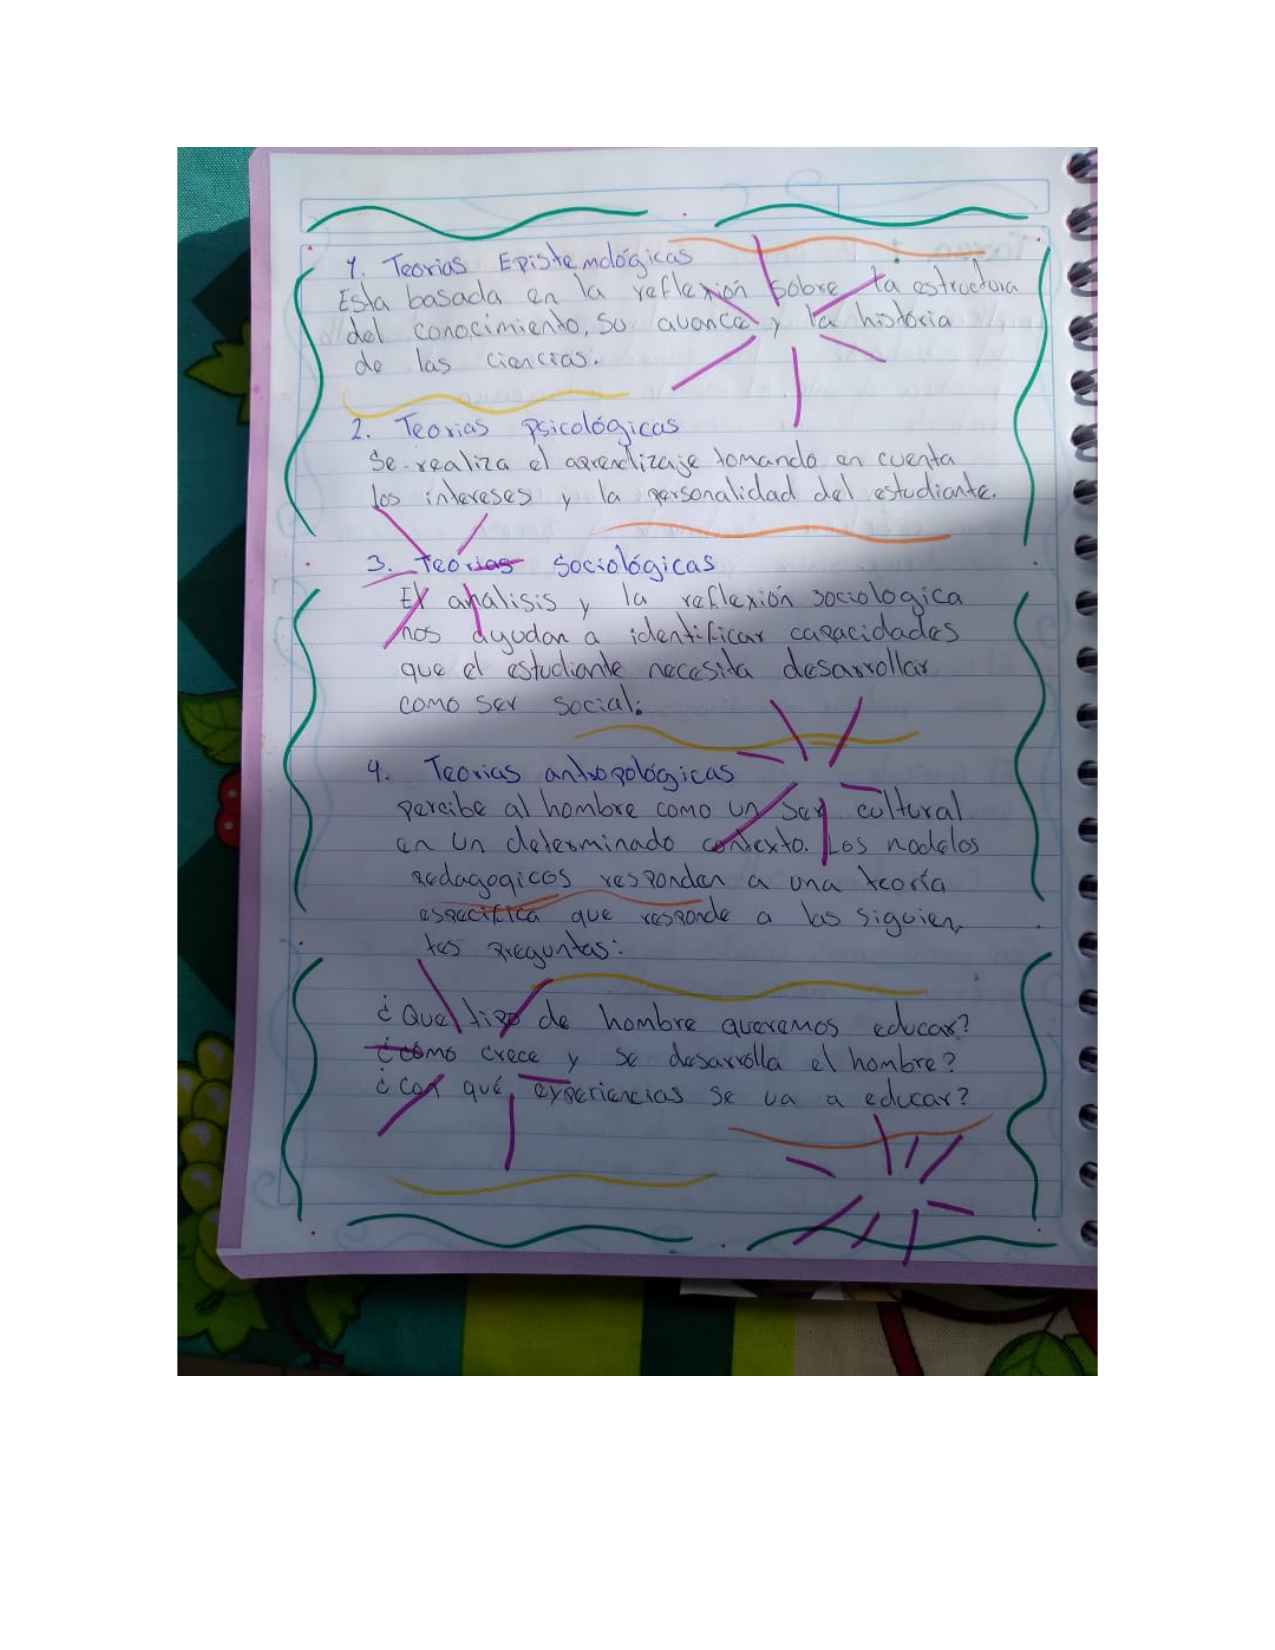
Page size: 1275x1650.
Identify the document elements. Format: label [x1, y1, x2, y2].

picture [177, 147, 1098, 1376]
